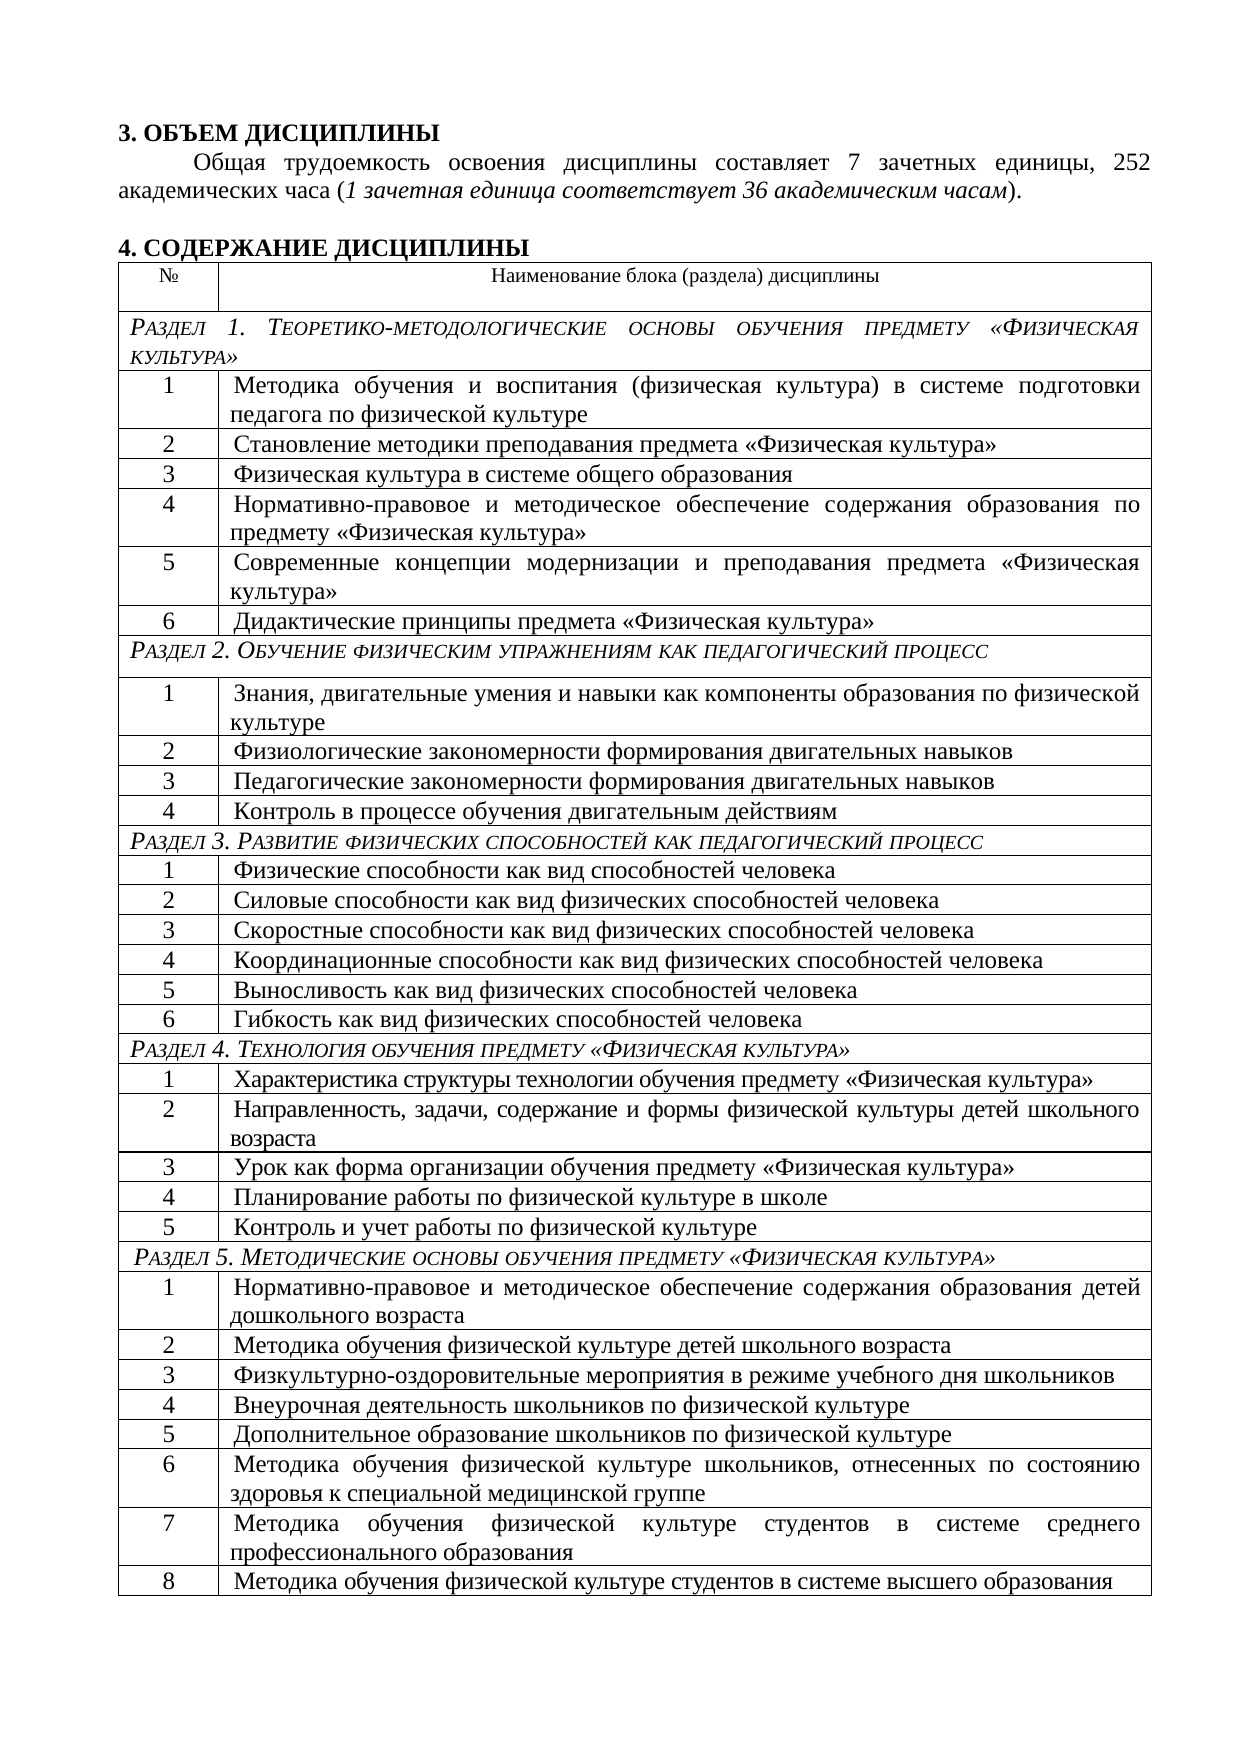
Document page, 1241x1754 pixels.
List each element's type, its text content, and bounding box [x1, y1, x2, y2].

table_cell 1 [119, 678, 218, 735]
table_cell 6 [119, 1449, 218, 1507]
table_cell Скоростные способности как вид физических способностей человека [219, 915, 1151, 944]
table_cell 6 [119, 1005, 218, 1033]
table_cell 2 [119, 736, 218, 765]
table_cell Выносливость как вид физических способностей человека [219, 975, 1151, 1003]
table_header Наименование блока (раздела) дисциплины [219, 263, 1151, 311]
table_cell Дополнительное образование школьников по физической культуре [219, 1420, 1151, 1448]
table_cell Методика обучения и воспитания (физическая культура) в системе подготовки педагога по физической культуре [219, 371, 1151, 428]
table_cell 2 [119, 1094, 218, 1151]
table_cell Гибкость как вид физических способностей человека [219, 1005, 1151, 1033]
table_cell 5 [119, 975, 218, 1003]
table_cell 4 [119, 1182, 218, 1211]
table_cell 3 [119, 915, 218, 944]
text Общая трудоемкость освоения дисциплины составляет 7 зачетных единицы, 252 академических часа (1 зачетная единица соответствует 36 академическим часам). [118, 147, 1152, 204]
table_cell 1 [119, 371, 218, 428]
table_cell Физкультурно-оздоровительные мероприятия в режиме учебного дня школьников [219, 1360, 1151, 1389]
table_cell Направленность, задачи, содержание и формы физической культуры детей школьного возраста [219, 1094, 1151, 1151]
table_cell Контроль в процессе обучения двигательным действиям [219, 796, 1151, 825]
table_cell Современные концепции модернизации и преподавания предмета «Физическая культура» [219, 547, 1151, 605]
table_cell Знания, двигательные умения и навыки как компоненты образования по физической культуре [219, 678, 1151, 735]
table_cell 1 [119, 856, 218, 884]
table_cell Становление методики преподавания предмета «Физическая культура» [219, 429, 1151, 458]
table_cell Методика обучения физической культуре студентов в системе среднего профессионального образования [219, 1508, 1151, 1565]
table_cell 3 [119, 459, 218, 488]
table_cell Раздел 3. Развитие физических способностей как педагогический процесс [119, 826, 1151, 854]
table_cell Раздел 5. Методические основы обучения предмету «Физическая культура» [119, 1242, 1151, 1271]
table_cell 5 [119, 547, 218, 605]
text 3. Объем дисциплины [118, 118, 1152, 147]
table_cell Контроль и учет работы по физической культуре [219, 1212, 1151, 1241]
table_cell 4 [119, 1390, 218, 1418]
table_cell 2 [119, 429, 218, 458]
table_cell Методика обучения физической культуре школьников, отнесенных по состоянию здоровья к специальной медицинской группе [219, 1449, 1151, 1507]
table_cell Координационные способности как вид физических способностей человека [219, 945, 1151, 974]
table_cell Урок как форма организации обучения предмету «Физическая культура» [219, 1153, 1151, 1181]
table_cell 6 [119, 606, 218, 634]
table_cell 3 [119, 1153, 218, 1181]
table_cell Педагогические закономерности формирования двигательных навыков [219, 766, 1151, 795]
table_cell 5 [119, 1212, 218, 1241]
text 4. Содержание дисциплины [118, 233, 1152, 262]
table_cell 2 [119, 885, 218, 914]
table_cell Раздел 1. Теоретико-методологические основы обучения предмету «Физическая культура» [119, 312, 1151, 369]
table_cell Раздел 2. Обучение физическим упражнениям как педагогический процесс [119, 636, 1151, 677]
table_cell Внеурочная деятельность школьников по физической культуре [219, 1390, 1151, 1418]
table_cell Методика обучения физической культуре детей школьного возраста [219, 1330, 1151, 1359]
table_cell Силовые способности как вид физических способностей человека [219, 885, 1151, 914]
table_cell Физические способности как вид способностей человека [219, 856, 1151, 884]
table_cell 1 [119, 1064, 218, 1093]
table_cell 7 [119, 1508, 218, 1565]
table_cell Нормативно-правовое и методическое обеспечение содержания образования по предмету «Физическая культура» [219, 489, 1151, 546]
table_cell Раздел 4. Технология обучения предмету «Физическая культура» [119, 1034, 1151, 1063]
table_cell 2 [119, 1330, 218, 1359]
table_cell Дидактические принципы предмета «Физическая культура» [219, 606, 1151, 634]
table_cell 1 [119, 1272, 218, 1329]
table_cell 3 [119, 1360, 218, 1389]
table_cell Физическая культура в системе общего образования [219, 459, 1151, 488]
table_cell 4 [119, 796, 218, 825]
table_cell 5 [119, 1420, 218, 1448]
table_cell Физиологические закономерности формирования двигательных навыков [219, 736, 1151, 765]
table_cell 4 [119, 945, 218, 974]
table_cell Характеристика структуры технологии обучения предмету «Физическая культура» [219, 1064, 1151, 1093]
table_header № [119, 263, 218, 311]
table_cell Методика обучения физической культуре студентов в системе высшего образования [219, 1566, 1151, 1595]
table_cell 3 [119, 766, 218, 795]
table_cell 4 [119, 489, 218, 546]
table_cell Нормативно-правовое и методическое обеспечение содержания образования детей дошкольного возраста [219, 1272, 1151, 1329]
table_cell 8 [119, 1566, 218, 1595]
table_cell Планирование работы по физической культуре в школе [219, 1182, 1151, 1211]
